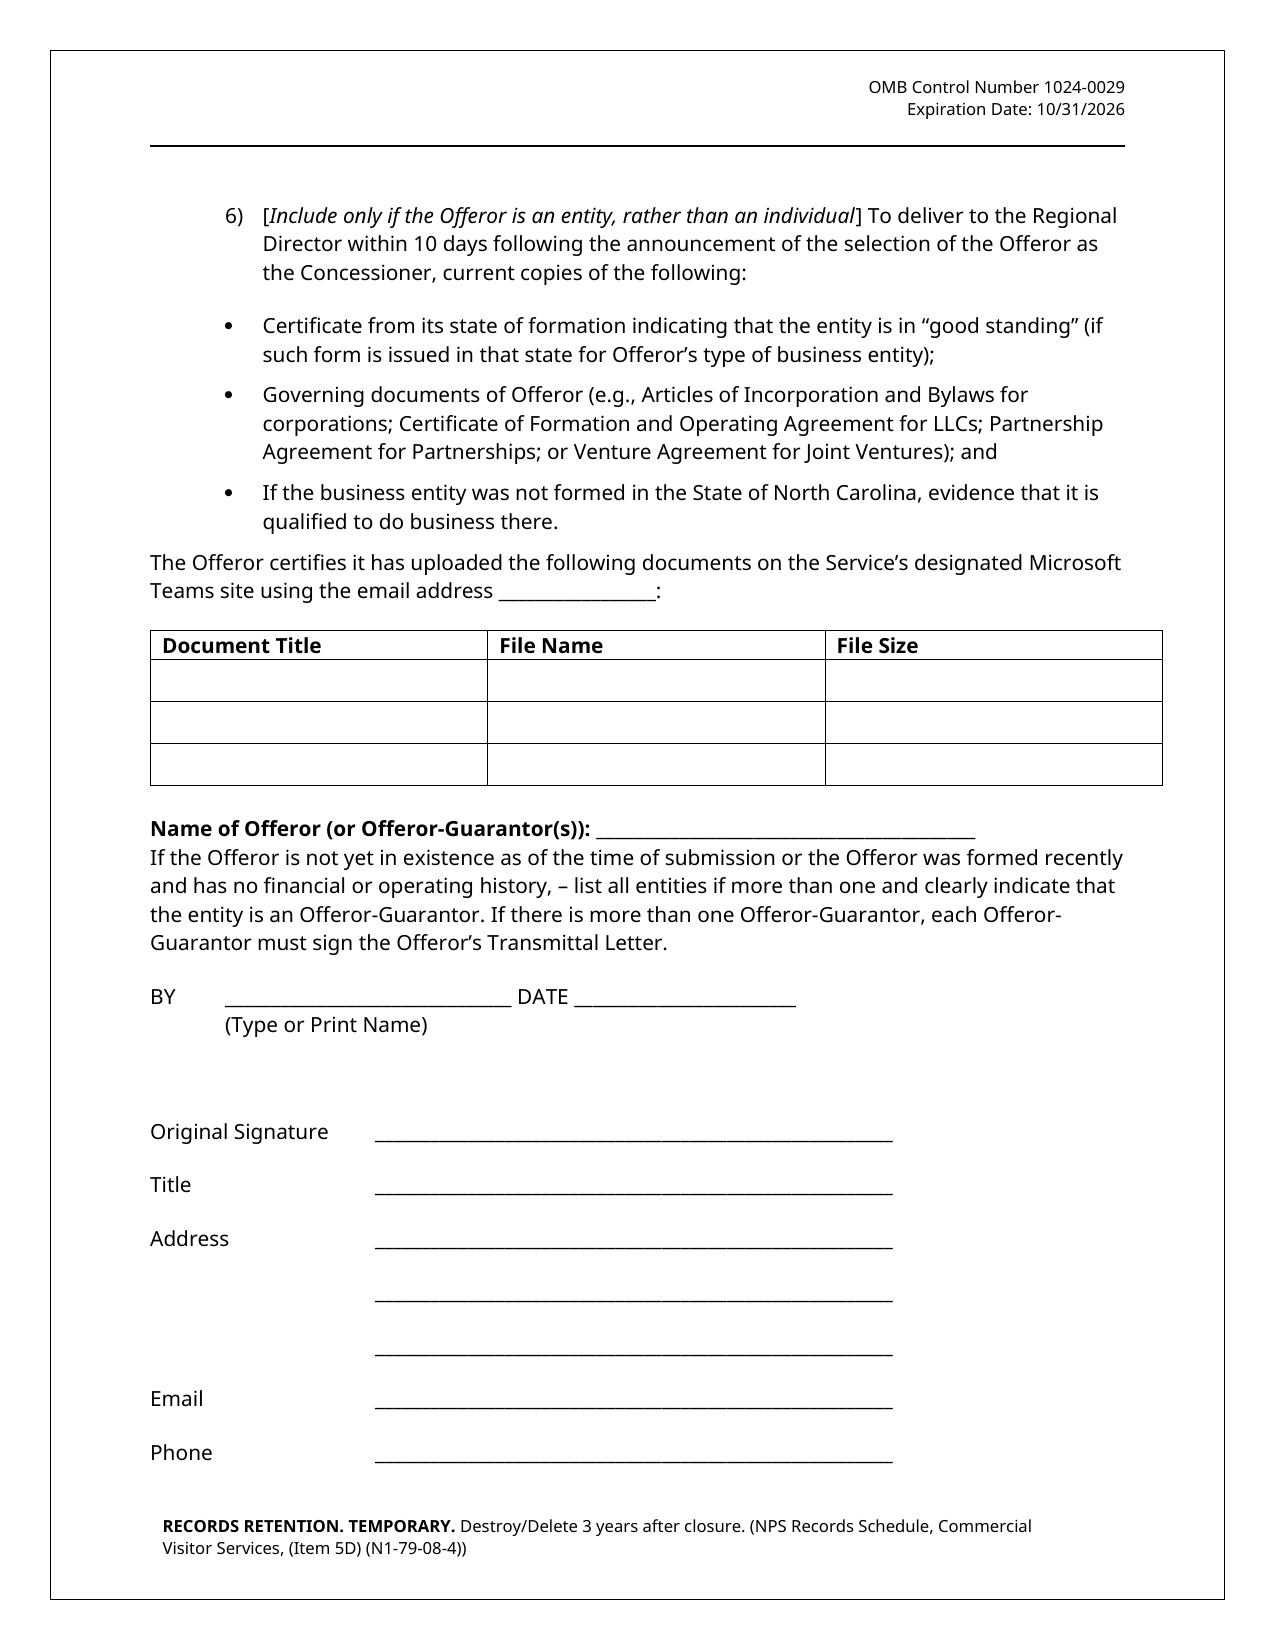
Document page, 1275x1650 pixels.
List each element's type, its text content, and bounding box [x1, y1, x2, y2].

text Certificate from its state of formation indicating that the entity is in “good standing” (if such form is issued in that state for Offeror’s type of business entity); [225, 311, 1125, 368]
table_cell [826, 702, 1162, 743]
table_header File Size [826, 631, 1162, 659]
text BY _______________________________ DATE ________________________ [150, 982, 1125, 1010]
text Title ________________________________________________________ [150, 1171, 1125, 1199]
list [Include only if the Offeror is an entity, rather than an individual] To deliver to the Regional Director within 10 days following the announcement of the selection of the Offeror as the Concessioner, current copies of the following: [225, 201, 1125, 286]
text Name of Offeror (or Offeror-Guarantor(s)): _________________________________________ [150, 814, 1125, 843]
text Governing documents of Offeror (e.g., Articles of Incorporation and Bylaws for corporations; Certificate of Formation and Operating Agreement for LLCs; Partnership Agreement for Partnerships; or Venture Agreement for Joint Ventures); and [225, 381, 1125, 466]
text If the business entity was not formed in the State of North Carolina, evidence that it is qualified to do business there. [225, 478, 1125, 535]
table_header File Name [488, 631, 825, 659]
text Phone ________________________________________________________ [150, 1438, 1125, 1466]
table_cell [488, 660, 825, 701]
text If the Offeror is not yet in existence as of the time of submission or the Offeror was formed recently and has no financial or operating history, – list all entities if more than one and clearly indicate that the entity is an Offeror-Guarantor. If there is more than one Offeror-Guarantor, each Offeror-Guarantor must sign the Offeror’s Transmittal Letter. [150, 843, 1125, 957]
table_cell [826, 660, 1162, 701]
text Address ________________________________________________________ [150, 1224, 1125, 1252]
table_cell [151, 744, 487, 785]
list The Offeror certifies it has uploaded the following documents on the Service’s designated Microsoft Teams site using the email address _________________: [150, 548, 1125, 605]
table_cell [151, 702, 487, 743]
text Original Signature ________________________________________________________ [150, 1117, 1125, 1146]
text Email ________________________________________________________ [150, 1384, 1125, 1413]
table_header Document Title [151, 631, 487, 659]
table_cell [488, 702, 825, 743]
text (Type or Print Name) [150, 1010, 1125, 1039]
table_cell [151, 660, 487, 701]
text ________________________________________________________ [150, 1277, 1125, 1306]
text ________________________________________________________ [150, 1331, 1125, 1359]
table_cell [488, 744, 825, 785]
table_cell [826, 744, 1162, 785]
